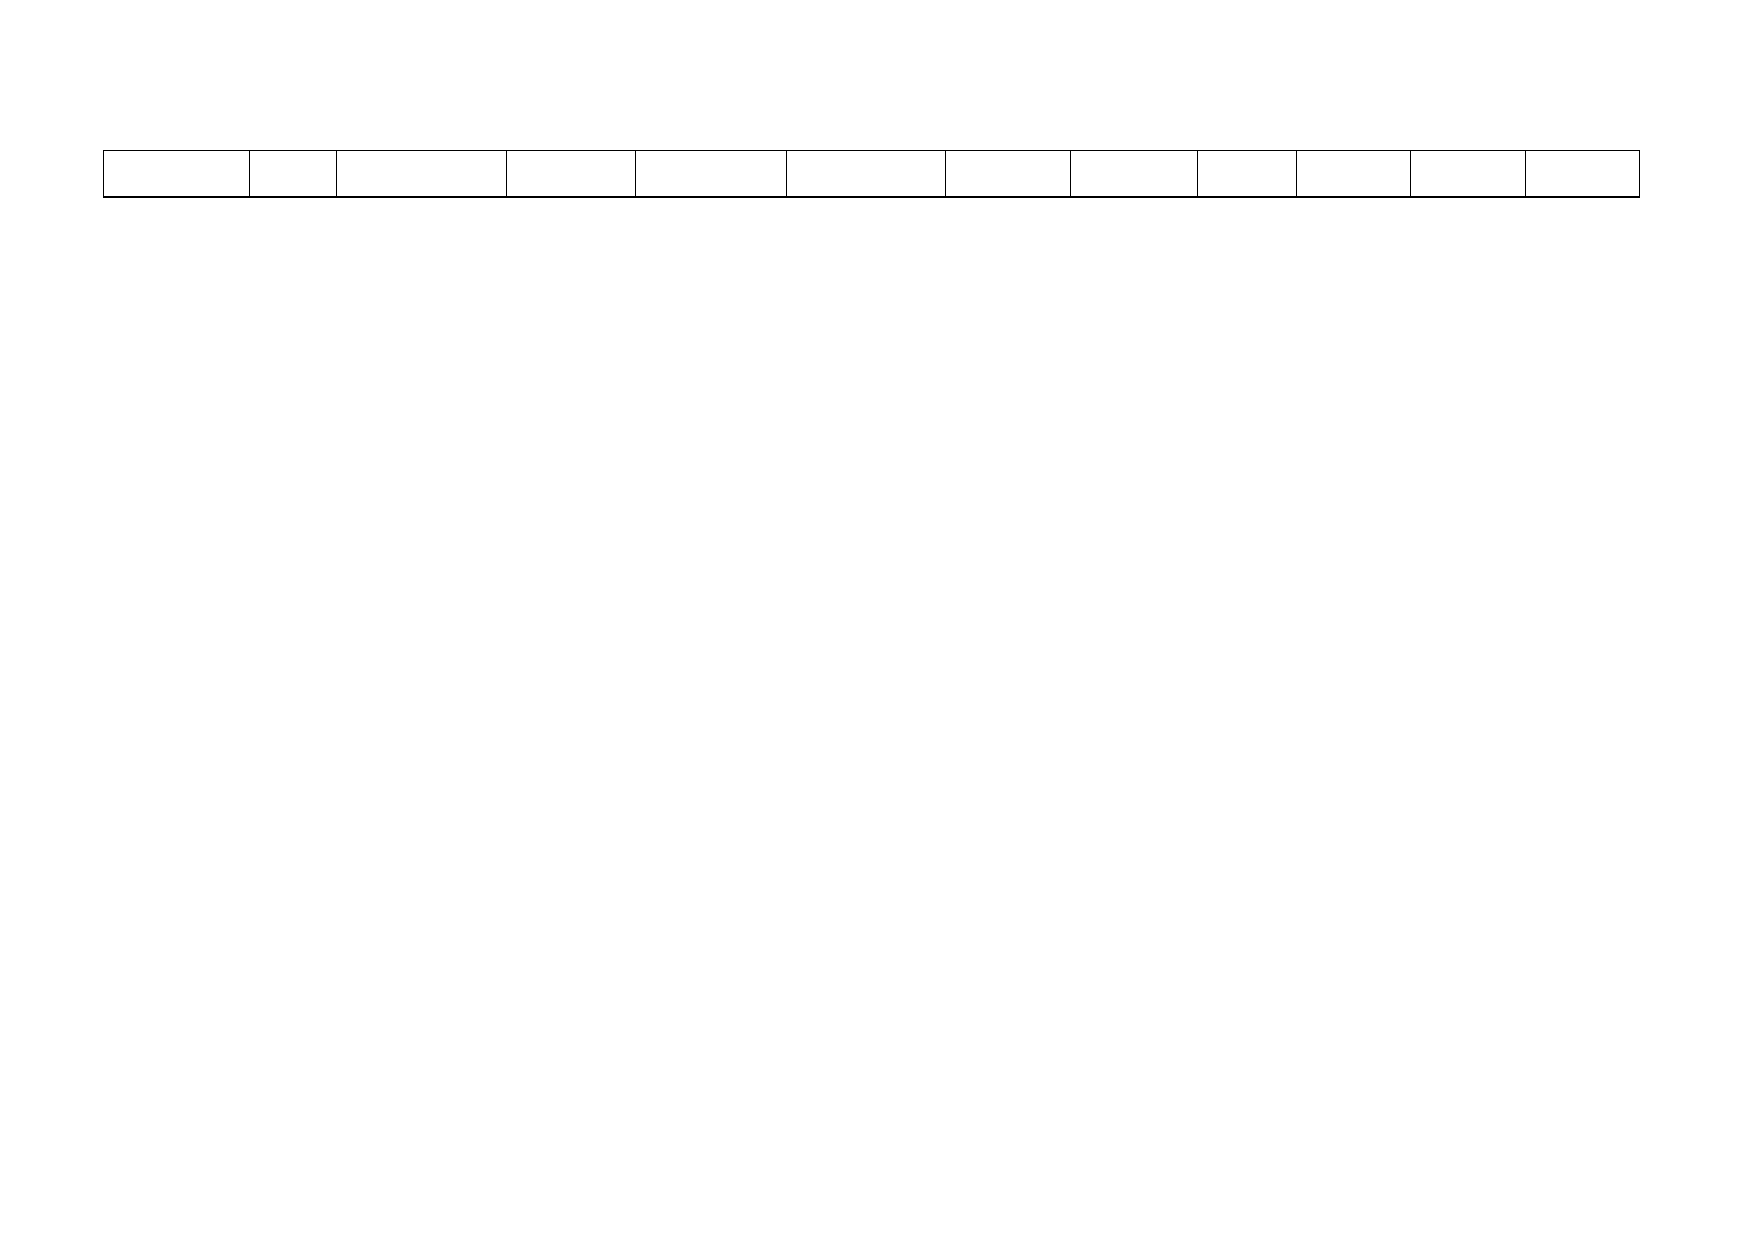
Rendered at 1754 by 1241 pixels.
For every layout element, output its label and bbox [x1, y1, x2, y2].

table_cell [1198, 151, 1296, 196]
table_cell [1411, 151, 1525, 196]
table_cell [1297, 151, 1410, 196]
table_cell [507, 151, 635, 196]
table_cell [787, 151, 945, 196]
table_cell [104, 151, 249, 196]
table_cell [946, 151, 1070, 196]
table_cell [1526, 151, 1639, 196]
table_cell [250, 151, 336, 196]
table_cell [1071, 151, 1197, 196]
table_cell [636, 151, 786, 196]
table_cell [337, 151, 506, 196]
